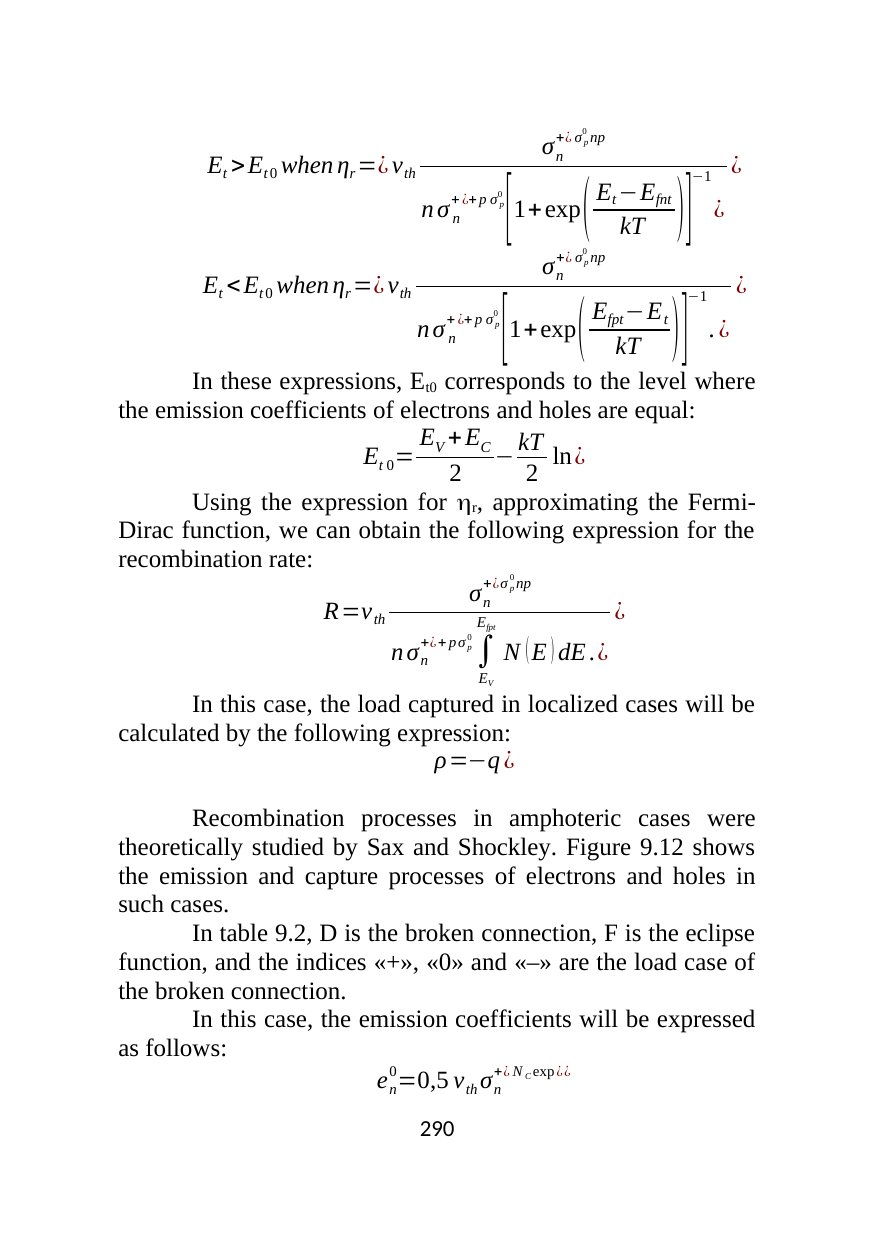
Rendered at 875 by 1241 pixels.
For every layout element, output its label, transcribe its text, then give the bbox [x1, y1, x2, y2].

text Using the expression for r, approximating the Fermi-Dirac function, we can obtain the following expression for the recombination rate: [118, 487, 756, 573]
text In table 9.2, D is the broken connection, F is the eclipse function, and the indices «+», «0» and «–» are the load case of the broken connection. [118, 918, 756, 1004]
text In this case, the load captured in localized cases will be calculated by the following expression: [118, 689, 756, 746]
text Recombination processes in amphoteric cases were theoretically studied by Sax and Shockley. Figure 9.12 shows the emission and capture processes of electrons and holes in such cases. [118, 803, 756, 918]
text In this case, the emission coefficients will be expressed as follows: [118, 1004, 756, 1062]
text In these expressions, Et0 corresponds to the level where the emission coefficients of electrons and holes are equal: [118, 366, 756, 424]
